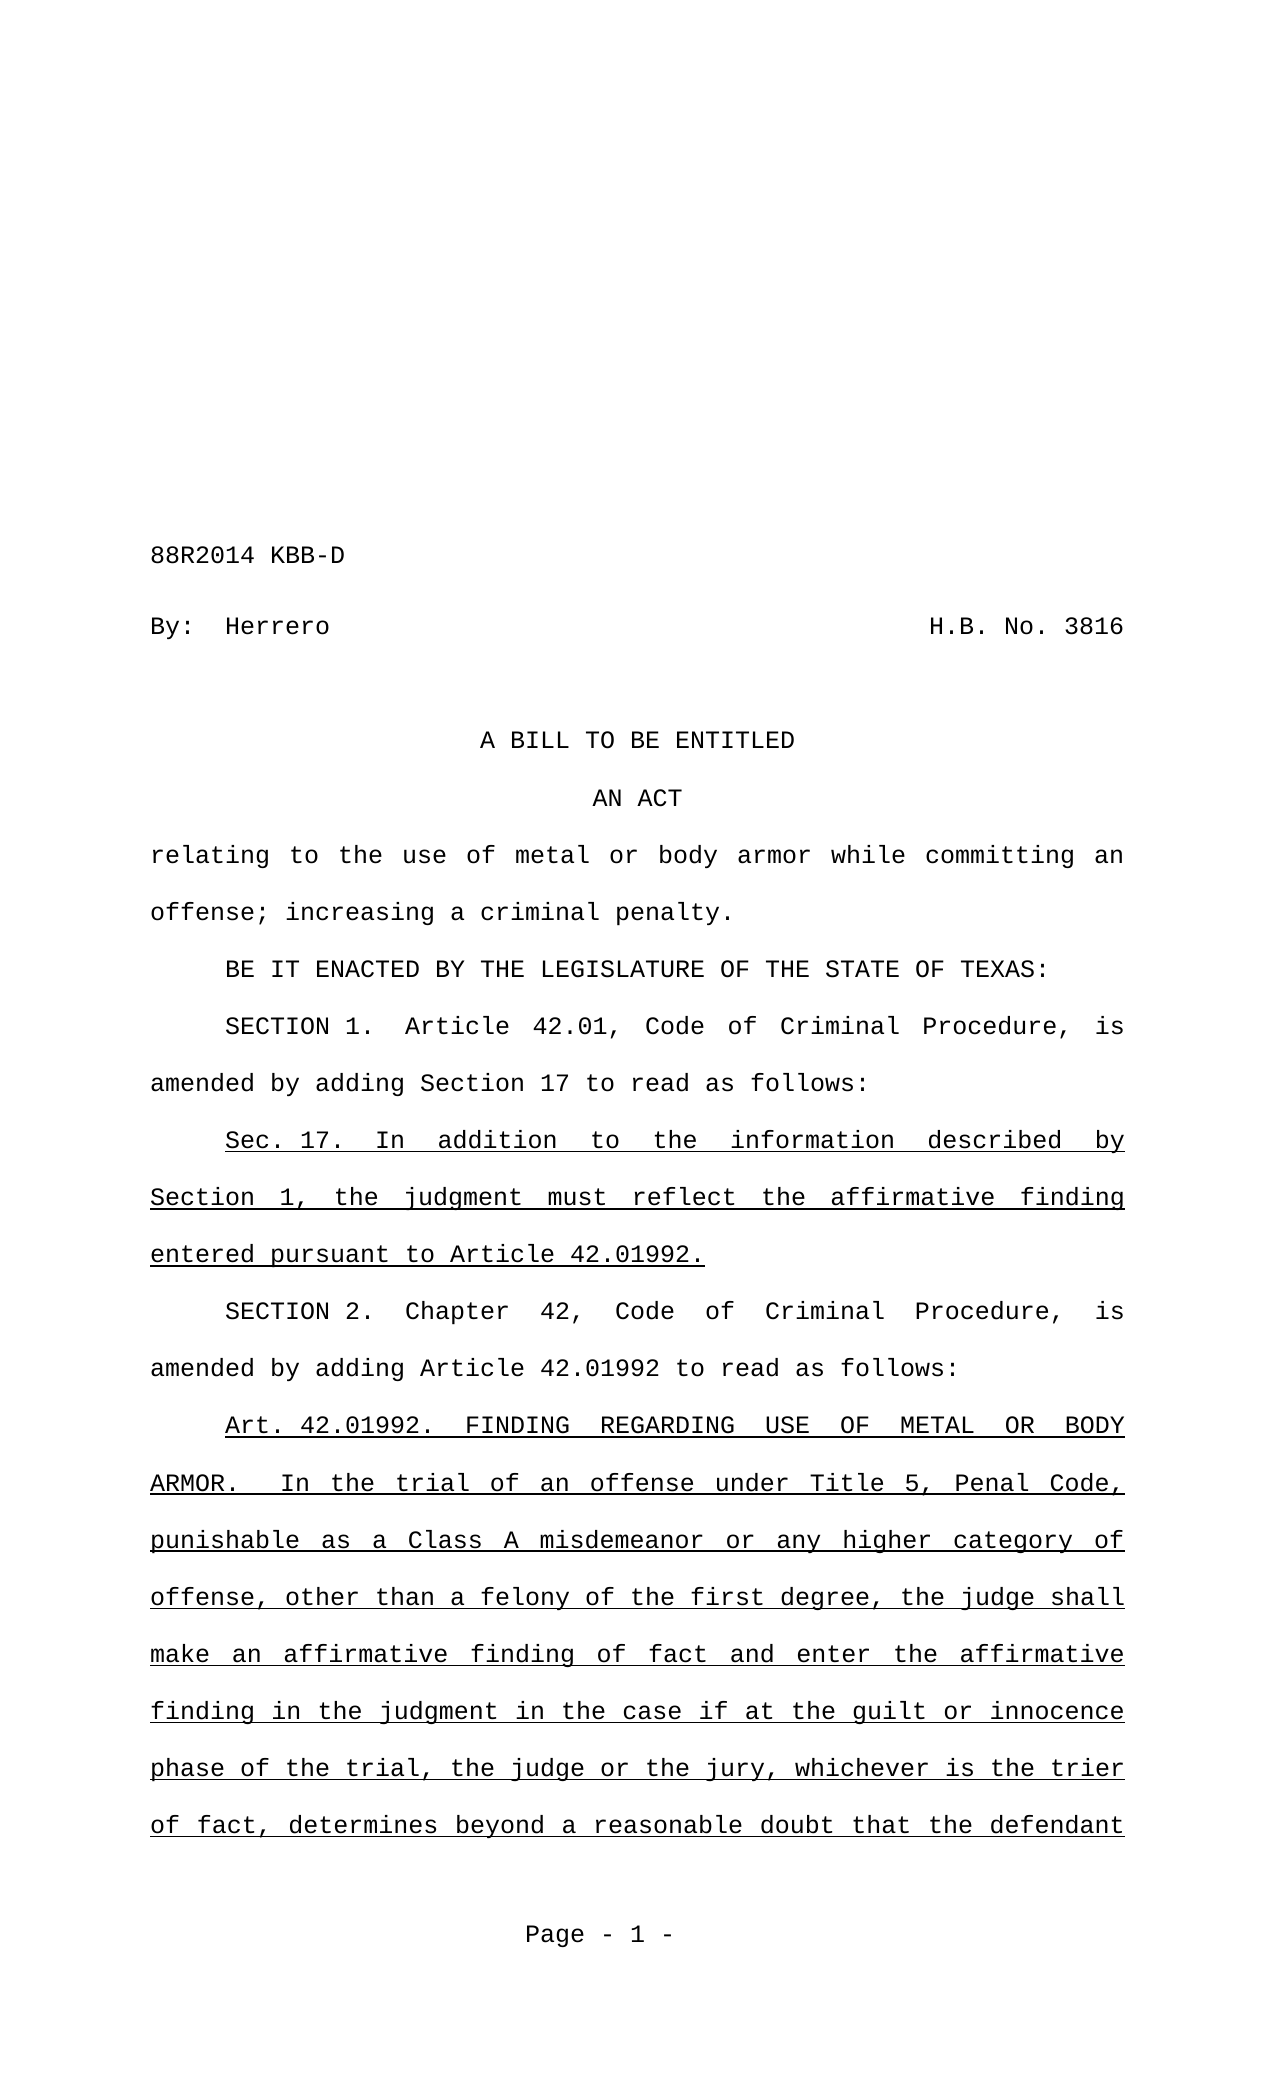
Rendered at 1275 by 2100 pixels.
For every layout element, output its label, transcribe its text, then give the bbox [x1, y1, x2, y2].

text Sec. 17. In addition to the information described by Section 1, the judgment must reflect the affirmative finding entered pursuant to Article 42.01992. [150, 1210, 1125, 1270]
text 88R2014 KBB-D [150, 542, 1125, 571]
text BE IT ENACTED BY THE LEGISLATURE OF THE STATE OF TEXAS: [150, 956, 1125, 985]
text relating to the use of metal or body armor while committing an offense; increasing a criminal penalty. [150, 842, 1125, 928]
text By: Herrero H.B. No. 3816 [150, 614, 1125, 642]
text A BILL TO BE ENTITLED [150, 728, 1125, 756]
text AN ACT [150, 785, 1125, 813]
text SECTION 1. Article 42.01, Code of Criminal Procedure, is amended by adding Section 17 to read as follows: [150, 1013, 1125, 1099]
text SECTION 2. Chapter 42, Code of Criminal Procedure, is amended by adding Article 42.01992 to read as follows: [150, 1299, 1125, 1384]
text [150, 1780, 1125, 1836]
text Sec. 17. In addition to the information described by Section 1, the judgment must reflect the affirmative finding entered pursuant to Article 42.01992. [150, 1127, 1125, 1208]
